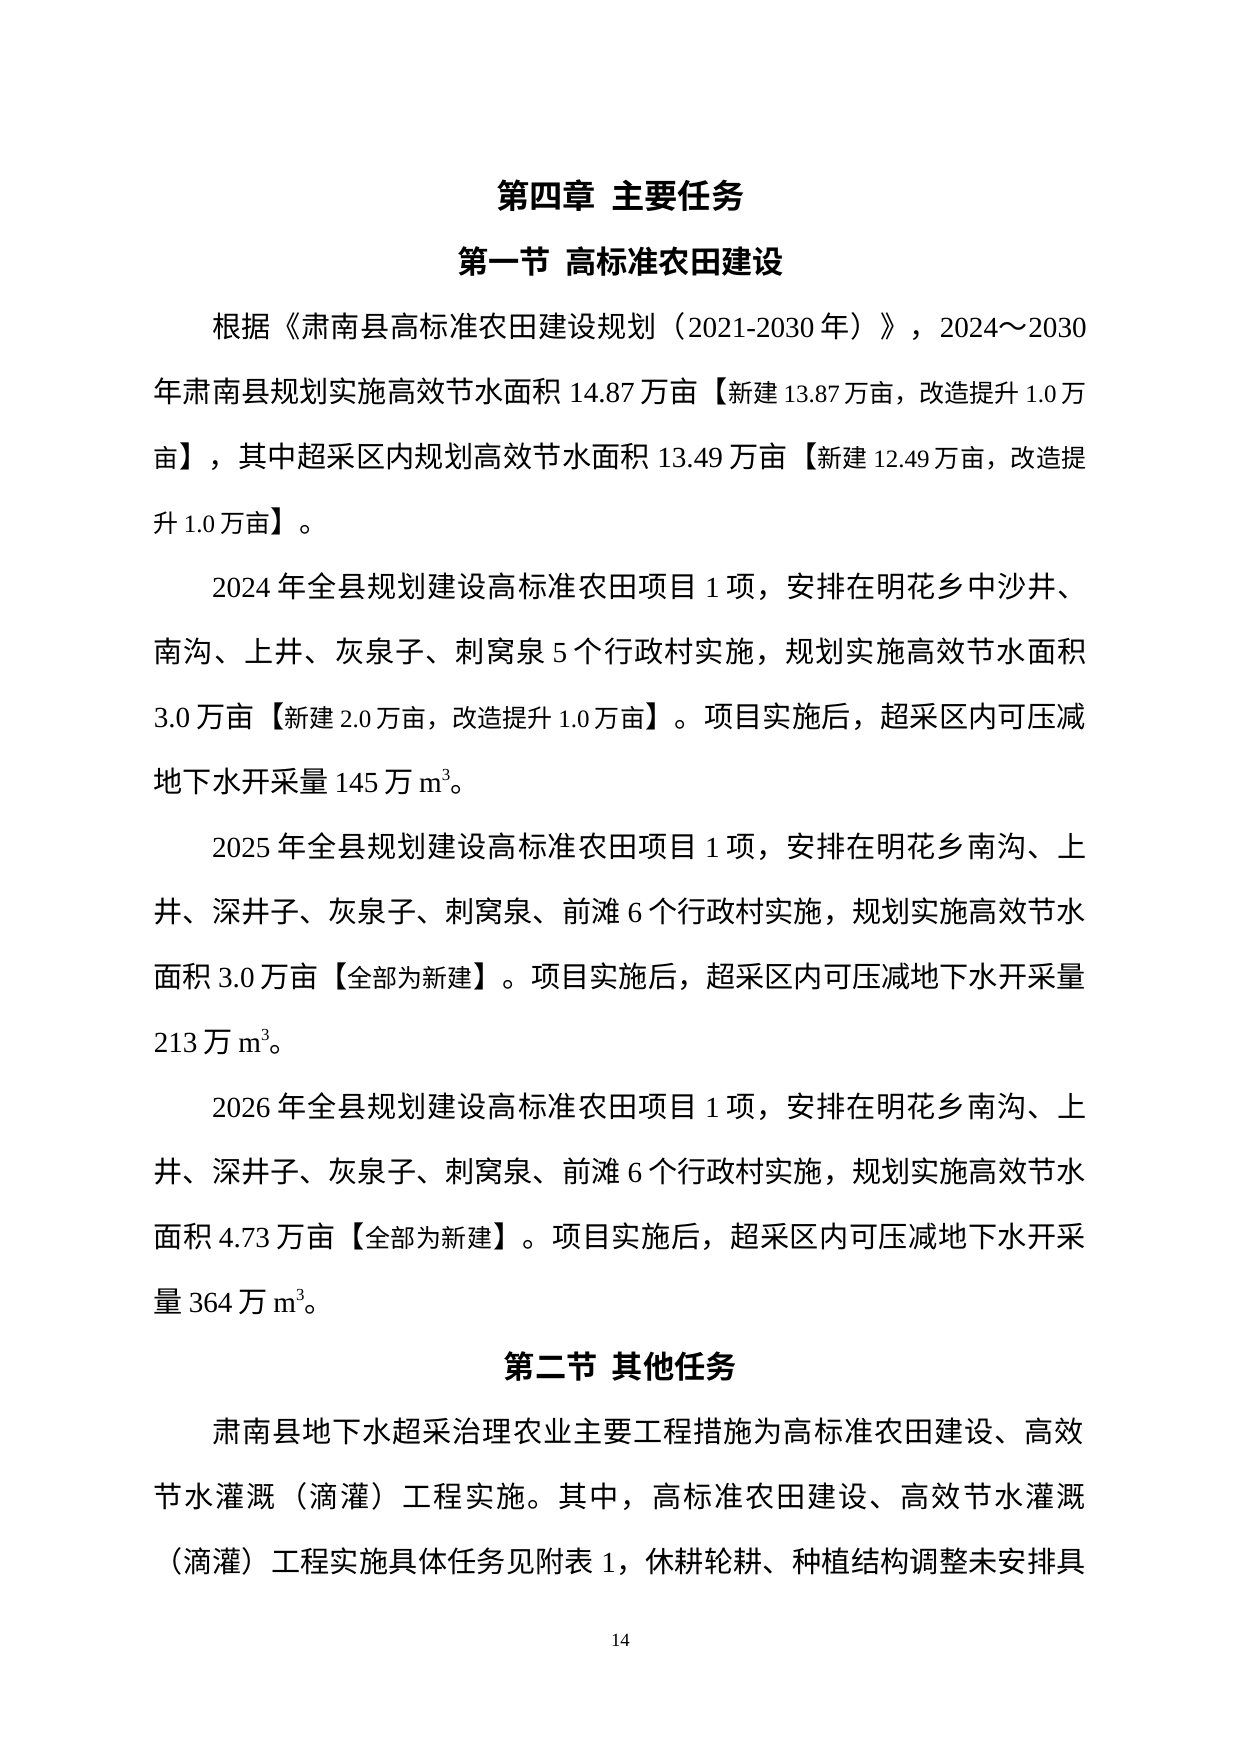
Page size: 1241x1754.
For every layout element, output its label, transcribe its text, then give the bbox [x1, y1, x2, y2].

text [153, 1397, 1087, 1592]
text 2026年全县规划建设高标准农田项目1项，安排在明花乡南沟、上井、深井子、灰泉子、刺窝泉、前滩6个行政村实施，规划实施高效节水面积4.73万亩【全部为新建】。项目实施后，超采区内可压减地下水开采量364万m3。 [153, 1072, 1087, 1332]
text 根据《肃南县高标准农田建设规划（2021-2030年）》，2024～2030年肃南县规划实施高效节水面积14.87万亩【新建13.87万亩，改造提升1.0万亩】，其中超采区内规划高效节水面积13.49万亩【新建12.49万亩，改造提升1.0万亩】。 [153, 292, 1087, 552]
text 2025年全县规划建设高标准农田项目1项，安排在明花乡南沟、上井、深井子、灰泉子、刺窝泉、前滩6个行政村实施，规划实施高效节水面积3.0万亩【全部为新建】。项目实施后，超采区内可压减地下水开采量213万m3。 [153, 812, 1087, 1072]
text 2024年全县规划建设高标准农田项目1项，安排在明花乡中沙井、南沟、上井、灰泉子、刺窝泉5个行政村实施，规划实施高效节水面积3.0万亩【新建2.0万亩，改造提升1.0万亩】。项目实施后，超采区内可压减地下水开采量145万m3。 [153, 552, 1087, 812]
subtitle 第四章 主要任务 [153, 162, 1087, 227]
subtitle 第二节 其他任务 [153, 1332, 1087, 1397]
subtitle 第一节 高标准农田建设 [153, 227, 1087, 292]
